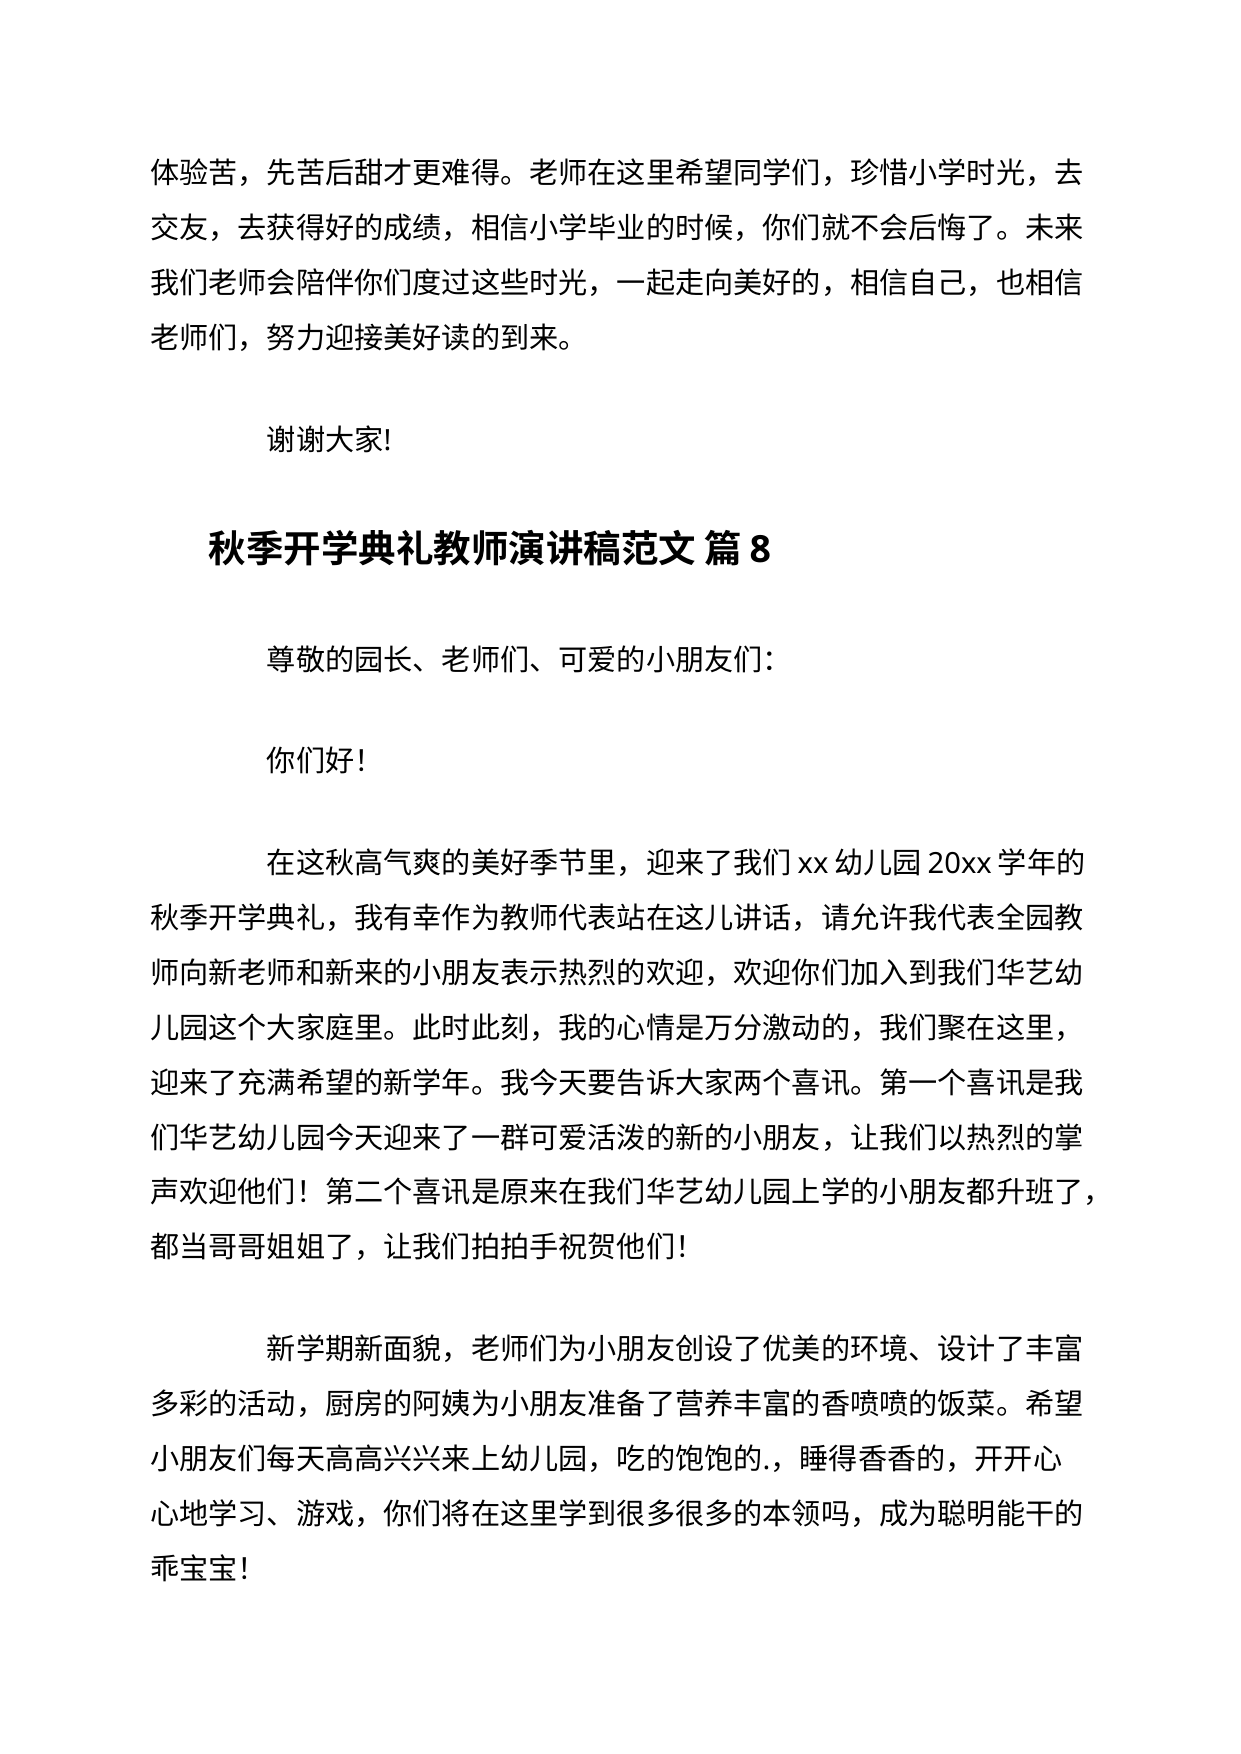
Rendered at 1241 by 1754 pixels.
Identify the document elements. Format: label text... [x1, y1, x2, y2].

text 秋季开学典礼教师演讲稿范文 篇8 [150, 518, 1090, 573]
text 谢谢大家! [150, 416, 1090, 459]
text 在这秋高气爽的美好季节里，迎来了我们xx幼儿园20xx学年的秋季开学典礼，我有幸作为教师代表站在这儿讲话，请允许我代表全园教师向新老师和新来的小朋友表示热烈的欢迎，欢迎你们加入到我们华艺幼儿园这个大家庭里。此时此刻，我的心情是万分激动的，我们聚在这里，迎来了充满希望的新学年。我今天要告诉大家两个喜讯。第一个喜讯是我们华艺幼儿园今天迎来了一群可爱活泼的新的小朋友，让我们以热烈的掌声欢迎他们！第二个喜讯是原来在我们华艺幼儿园上学的小朋友都升班了，都当哥哥姐姐了，让我们拍拍手祝贺他们！ [150, 839, 1090, 1266]
text 你们好！ [150, 738, 1090, 780]
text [150, 150, 1090, 357]
text 尊敬的园长、老师们、可爱的小朋友们： [150, 636, 1090, 678]
text 新学期新面貌，老师们为小朋友创设了优美的环境、设计了丰富多彩的活动，厨房的阿姨为小朋友准备了营养丰富的香喷喷的饭菜。希望小朋友们每天高高兴兴来上幼儿园，吃的饱饱的.，睡得香香的，开开心心地学习、游戏，你们将在这里学到很多很多的本领吗，成为聪明能干的乖宝宝！ [150, 1326, 1090, 1588]
